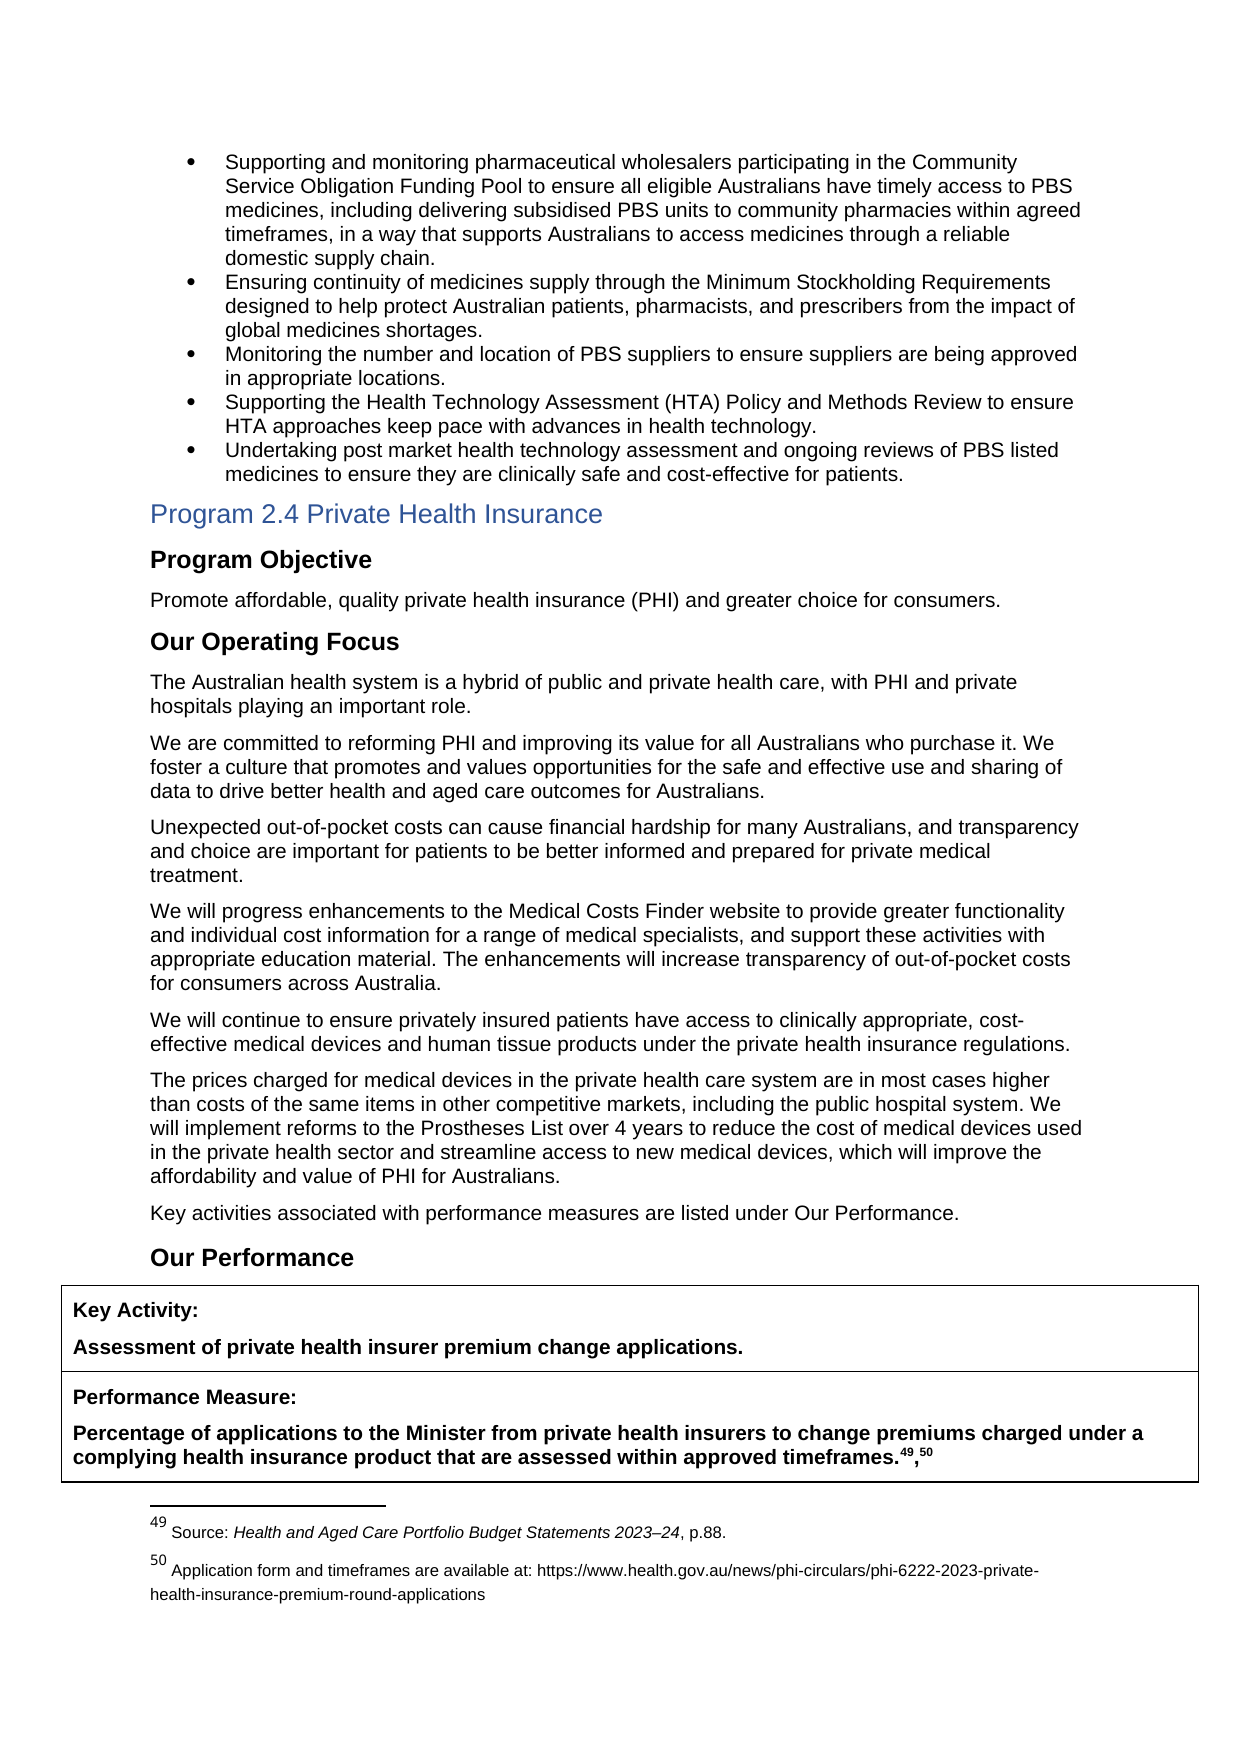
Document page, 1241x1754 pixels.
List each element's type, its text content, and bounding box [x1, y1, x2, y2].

text Key activities associated with performance measures are listed under Our Performance. [150, 1200, 1090, 1224]
text We will continue to ensure privately insured patients have access to clinically appropriate, cost-effective medical devices and human tissue products under the private health insurance regulations. [150, 1008, 1090, 1056]
subtitle Program 2.4 Private Health Insurance [150, 498, 1090, 530]
list Monitoring the number and location of PBS suppliers to ensure suppliers are being approved in appropriate locations. [187, 342, 1090, 390]
list Supporting and monitoring pharmaceutical wholesalers participating in the Community Service Obligation Funding Pool to ensure all eligible Australians have timely access to PBS medicines, including delivering subsidised PBS units to community pharmacies within agreed timeframes, in a way that supports Australians to access medicines through a reliable domestic supply chain. [187, 150, 1090, 270]
text Our Operating Focus [150, 627, 1090, 655]
text Our Performance [150, 1239, 1090, 1272]
text Promote affordable, quality private health insurance (PHI) and greater choice for consumers. [150, 588, 1090, 612]
table_cell Performance Measure: Percentage of applications to the Minister from private health insurers to change premiums charged under a complying health insurance product that are assessed within approved timeframes., [62, 1372, 1198, 1481]
text Program Objective [150, 545, 1090, 573]
list Supporting the Health Technology Assessment (HTA) Policy and Methods Review to ensure HTA approaches keep pace with advances in health technology. [187, 390, 1090, 438]
text We are committed to reforming PHI and improving its value for all Australians who purchase it. We foster a culture that promotes and values opportunities for the safe and effective use and sharing of data to drive better health and aged care outcomes for Australians. [150, 731, 1090, 802]
text Unexpected out-of-pocket costs can cause financial hardship for many Australians, and transparency and choice are important for patients to be better informed and prepared for private medical treatment. [150, 815, 1090, 887]
list Ensuring continuity of medicines supply through the Minimum Stockholding Requirements designed to help protect Australian patients, pharmacists, and prescribers from the impact of global medicines shortages. [187, 270, 1090, 342]
text The Australian health system is a hybrid of public and private health care, with PHI and private hospitals playing an important role. [150, 670, 1090, 718]
table_header Key Activity: Assessment of private health insurer premium change applications. [62, 1286, 1198, 1371]
text The prices charged for medical devices in the private health care system are in most cases higher than costs of the same items in other competitive markets, including the public hospital system. We will implement reforms to the Prostheses List over 4 years to reduce the cost of medical devices used in the private health sector and streamline access to new medical devices, which will improve the affordability and value of PHI for Australians. [150, 1068, 1090, 1188]
list Undertaking post market health technology assessment and ongoing reviews of PBS listed medicines to ensure they are clinically safe and cost-effective for patients. [187, 438, 1090, 486]
text We will progress enhancements to the Medical Costs Finder website to provide greater functionality and individual cost information for a range of medical specialists, and support these activities with appropriate education material. The enhancements will increase transparency of out-of-pocket costs for consumers across Australia. [150, 899, 1090, 995]
